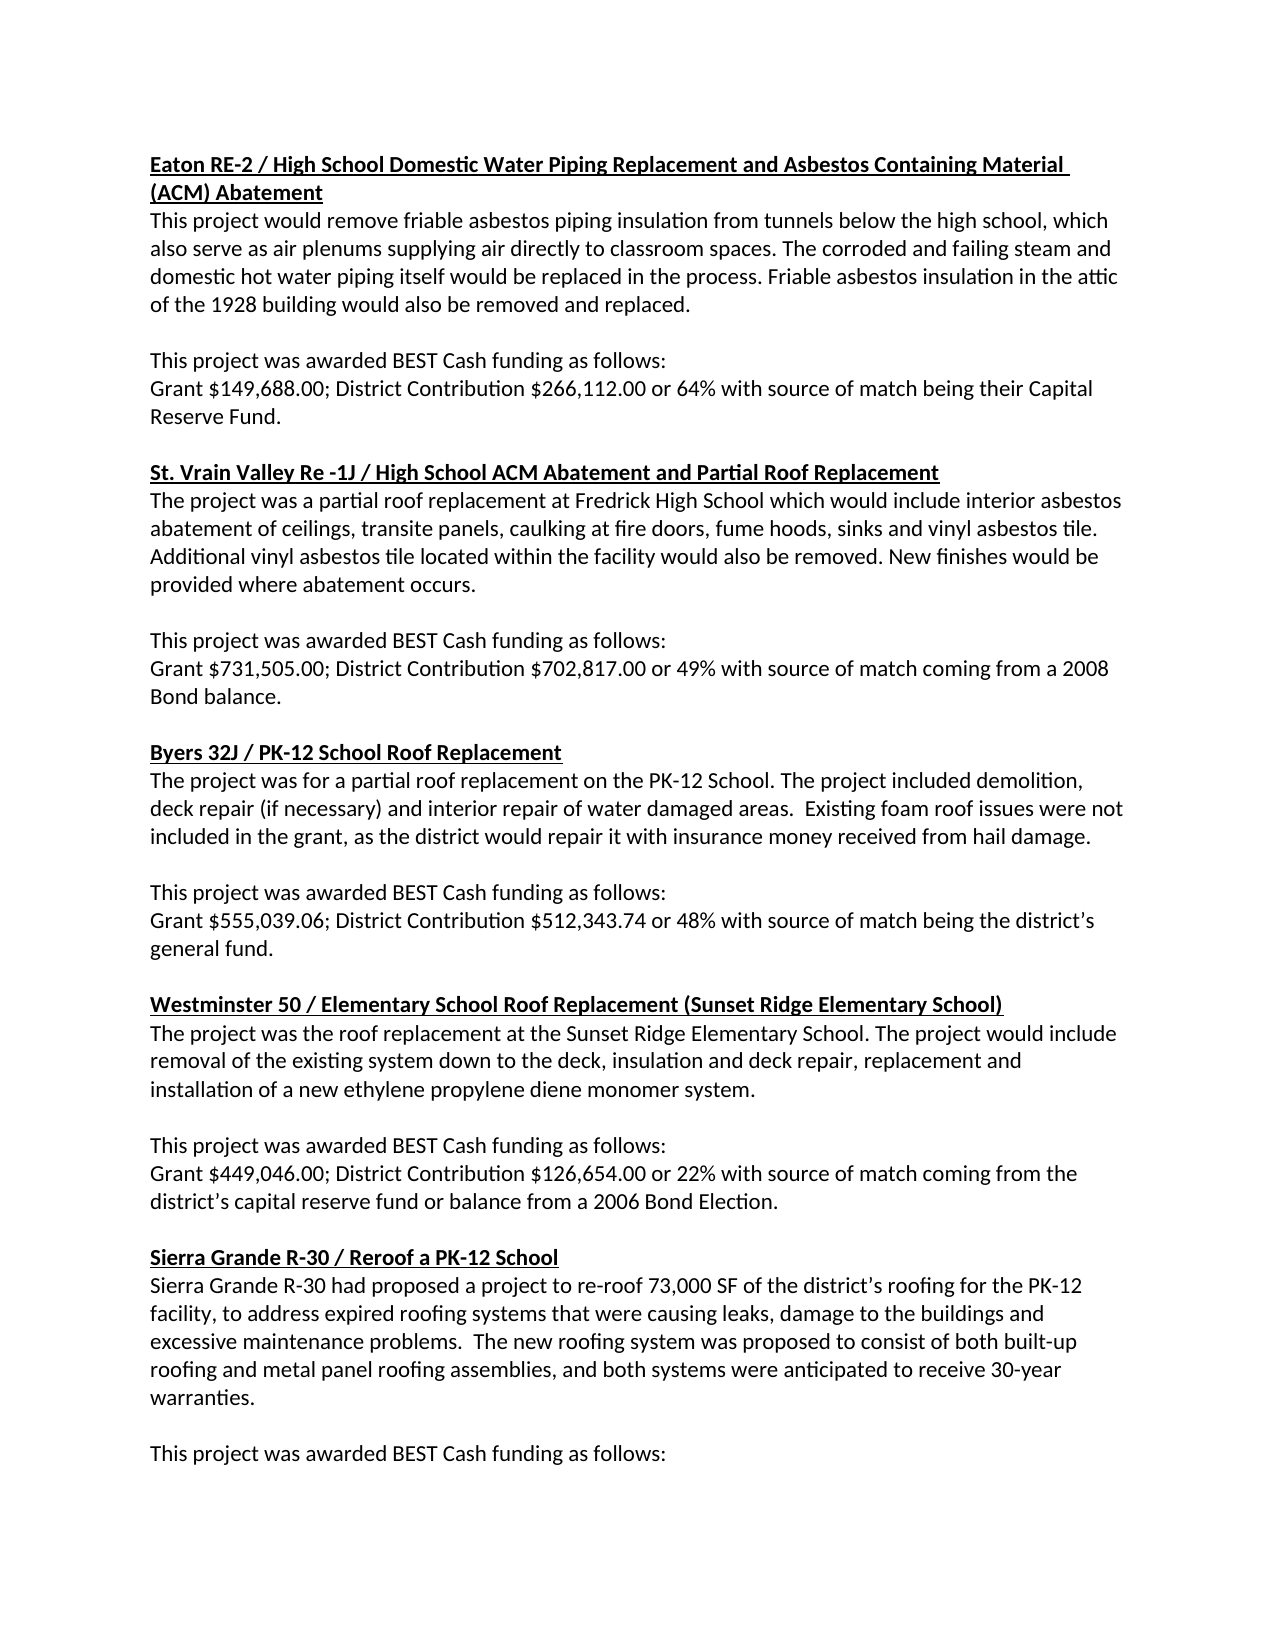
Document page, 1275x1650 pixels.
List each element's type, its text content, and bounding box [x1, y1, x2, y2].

text The project was for a partial roof replacement on the PK-12 School. The project included demolition, deck repair (if necessary) and interior repair of water damaged areas. Existing foam roof issues were not included in the grant, as the district would repair it with insurance money received from hail damage. [150, 766, 1125, 851]
text Eaton RE-2 / High School Domestic Water Piping Replacement and Asbestos Containing Material (ACM) Abatement [150, 150, 1125, 206]
text Grant $449,046.00; District Contribution $126,654.00 or 22% with source of match coming from the district’s capital reserve fund or balance from a 2006 Bond Election. [150, 1159, 1125, 1215]
text Grant $555,039.06; District Contribution $512,343.74 or 48% with source of match being the district’s general fund. [150, 907, 1125, 963]
text This project was awarded BEST Cash funding as follows: [150, 1439, 1125, 1467]
text This project was awarded BEST Cash funding as follows: [150, 626, 1125, 654]
text Byers 32J / PK-12 School Roof Replacement [150, 738, 1125, 766]
text Grant $731,505.00; District Contribution $702,817.00 or 49% with source of match coming from a 2008 Bond balance. [150, 654, 1125, 710]
text This project would remove friable asbestos piping insulation from tunnels below the high school, which also serve as air plenums supplying air directly to classroom spaces. The corroded and failing steam and domestic hot water piping itself would be replaced in the process. Friable asbestos insulation in the attic of the 1928 building would also be removed and replaced. [150, 206, 1125, 318]
text Grant $149,688.00; District Contribution $266,112.00 or 64% with source of match being their Capital Reserve Fund. [150, 374, 1125, 430]
text Westminster 50 / Elementary School Roof Replacement (Sunset Ridge Elementary School) [150, 991, 1125, 1019]
text Sierra Grande R-30 had proposed a project to re-roof 73,000 SF of the district’s roofing for the PK-12 facility, to address expired roofing systems that were causing leaks, damage to the buildings and excessive maintenance problems. The new roofing system was proposed to consist of both built-up roofing and metal panel roofing assemblies, and both systems were anticipated to receive 30-year warranties. [150, 1271, 1125, 1411]
text Sierra Grande R-30 / Reroof a PK-12 School [150, 1243, 1125, 1271]
text St. Vrain Valley Re -1J / High School ACM Abatement and Partial Roof Replacement [150, 458, 1125, 486]
text This project was awarded BEST Cash funding as follows: [150, 346, 1125, 374]
text This project was awarded BEST Cash funding as follows: [150, 1131, 1125, 1159]
text This project was awarded BEST Cash funding as follows: [150, 878, 1125, 907]
text The project was the roof replacement at the Sunset Ridge Elementary School. The project would include removal of the existing system down to the deck, insulation and deck repair, replacement and installation of a new ethylene propylene diene monomer system. [150, 1019, 1125, 1103]
text The project was a partial roof replacement at Fredrick High School which would include interior asbestos abatement of ceilings, transite panels, caulking at fire doors, fume hoods, sinks and vinyl asbestos tile. Additional vinyl asbestos tile located within the facility would also be removed. New finishes would be provided where abatement occurs. [150, 486, 1125, 598]
